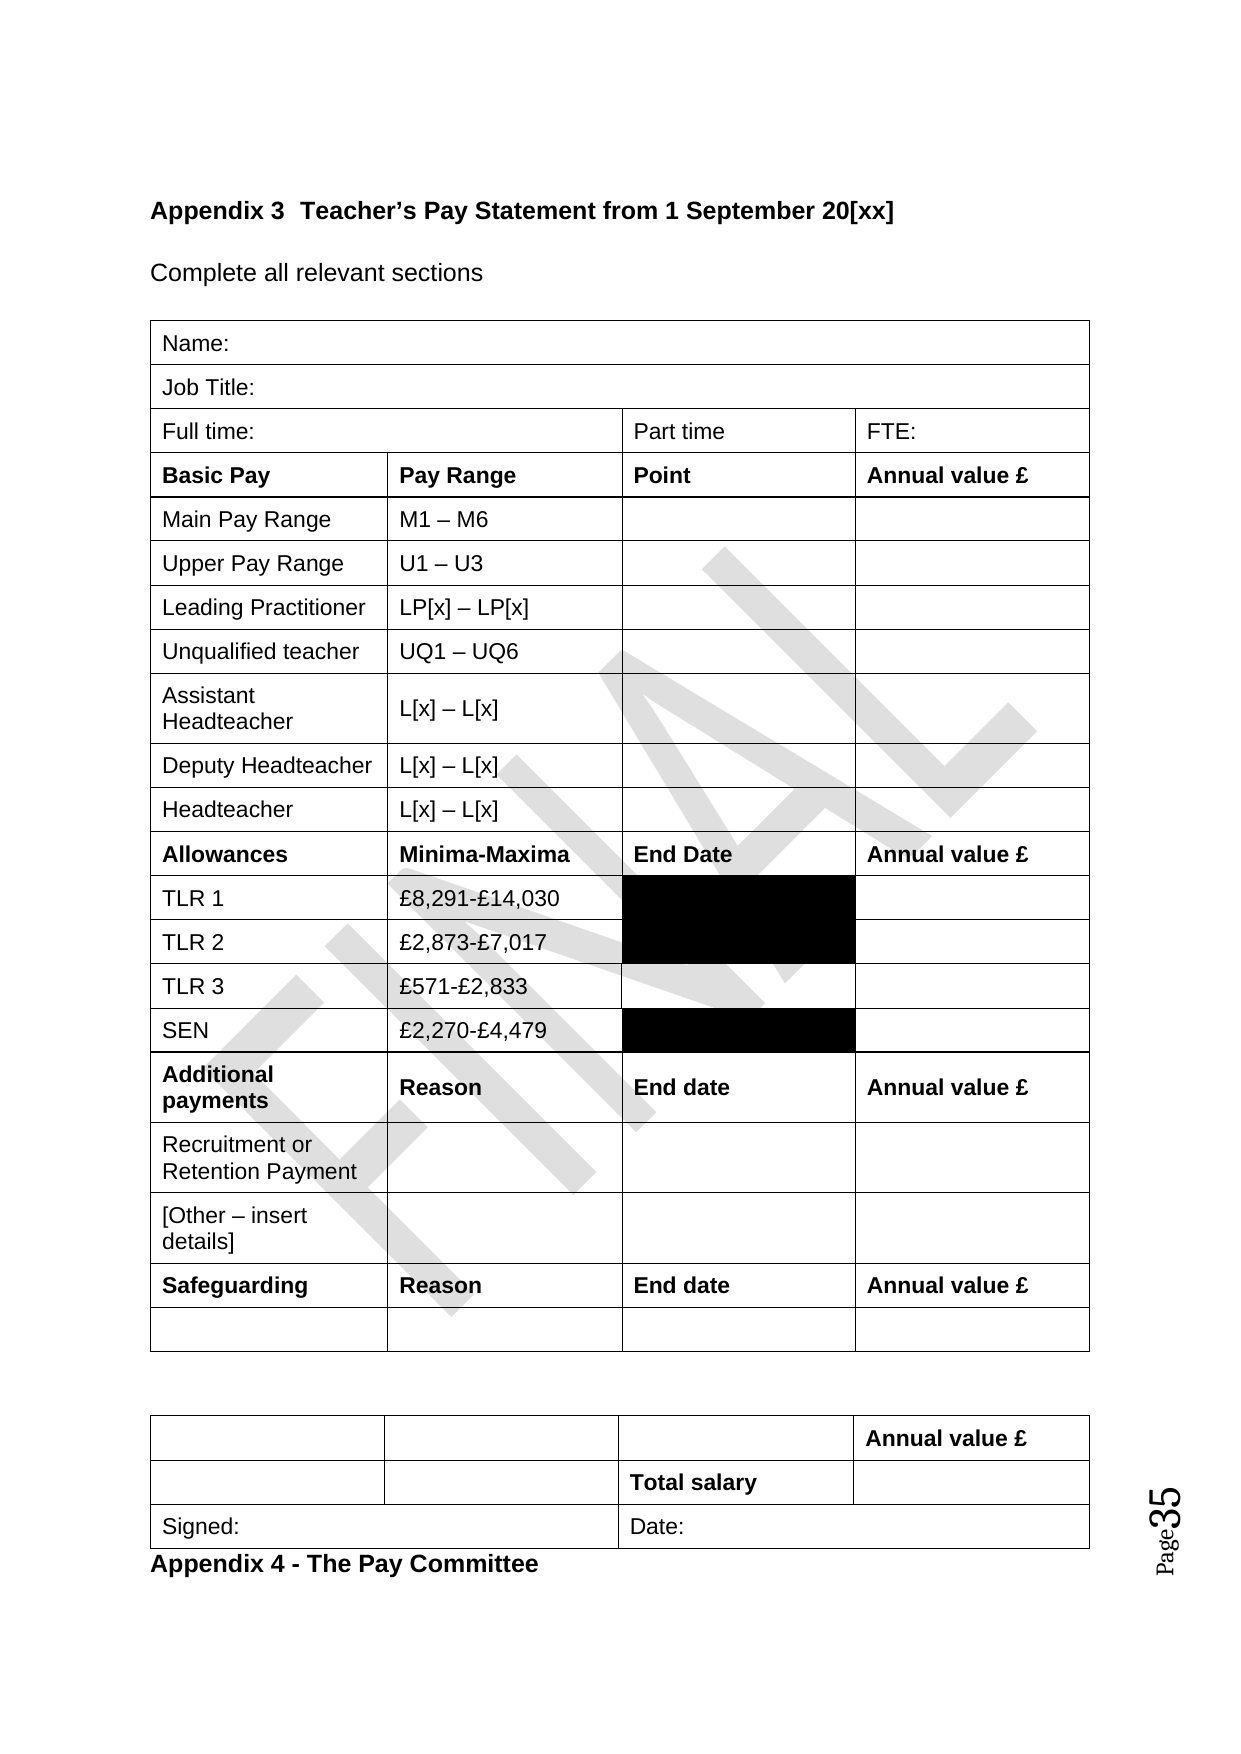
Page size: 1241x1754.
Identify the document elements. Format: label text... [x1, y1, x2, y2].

table_cell Additional payments [151, 1053, 387, 1122]
table_cell SEN [151, 1009, 387, 1051]
table_cell L[x] – L[x] [388, 788, 622, 831]
table_cell Upper Pay Range [151, 541, 387, 584]
text Appendix 4 - The Pay Committee [150, 1549, 1090, 1577]
table_cell End date [623, 1264, 855, 1307]
table_cell [856, 498, 1089, 540]
table_cell [623, 1123, 855, 1192]
table_cell Allowances [151, 832, 387, 875]
table_cell [856, 541, 1089, 584]
table_cell Unqualified teacher [151, 630, 387, 673]
table_cell [856, 876, 1089, 919]
table_cell Reason [388, 1053, 622, 1122]
table_cell [623, 1308, 855, 1351]
table_cell Annual value £ [856, 1053, 1089, 1122]
table_cell [385, 1461, 618, 1503]
table_cell L[x] – L[x] [388, 674, 622, 743]
table_cell [623, 920, 855, 963]
table_cell [Other – insert details] [151, 1193, 387, 1263]
table_cell [151, 1308, 387, 1351]
table_cell Full time: [151, 409, 622, 452]
text Complete all relevant sections [150, 258, 1090, 287]
table_cell [623, 541, 855, 584]
table_cell Annual value £ [856, 832, 1089, 875]
table_cell Reason [388, 1264, 622, 1307]
table_cell £8,291-£14,030 [388, 876, 622, 919]
table_cell [623, 674, 855, 743]
table_cell [388, 1308, 622, 1351]
table_header [151, 1416, 384, 1459]
table_cell [623, 876, 855, 919]
table_cell [623, 788, 855, 831]
table_cell [623, 498, 855, 540]
table_cell End date [623, 1053, 855, 1122]
table_cell [856, 964, 1089, 1007]
text Appendix 3 Teacher’s Pay Statement from 1 September 20[xx] [150, 196, 1090, 225]
table_cell [623, 744, 855, 787]
table_cell Recruitment or Retention Payment [151, 1123, 387, 1192]
table_cell Part time [623, 409, 855, 452]
table_header [385, 1416, 618, 1459]
table_cell [856, 586, 1089, 628]
table_cell Point [623, 453, 855, 496]
table_cell [856, 1193, 1089, 1263]
table_cell £571-£2,833 [388, 964, 621, 1007]
table_cell [856, 630, 1089, 673]
table_cell LP[x] – LP[x] [388, 586, 622, 628]
table_cell Minima-Maxima [388, 832, 622, 875]
table_cell Assistant Headteacher [151, 674, 387, 743]
table_cell [388, 1123, 622, 1192]
table_cell [151, 1461, 384, 1503]
table_cell TLR 3 [151, 964, 387, 1007]
table_cell M1 – M6 [388, 498, 622, 540]
table_cell Deputy Headteacher [151, 744, 387, 787]
table_cell TLR 1 [151, 876, 387, 919]
table_cell U1 – U3 [388, 541, 622, 584]
table_cell [623, 1193, 855, 1263]
table_cell Main Pay Range [151, 498, 387, 540]
table_cell Total salary [619, 1461, 853, 1503]
table_header Annual value £ [854, 1416, 1089, 1459]
table_cell [388, 1193, 622, 1263]
table_cell TLR 2 [151, 920, 387, 963]
table_cell Pay Range [388, 453, 622, 496]
table_header Name: [151, 321, 1089, 364]
table_cell Annual value £ [856, 1264, 1089, 1307]
table_cell [856, 788, 1089, 831]
table_cell [856, 1009, 1089, 1051]
table_cell £2,270-£4,479 [388, 1009, 622, 1051]
table_cell Job Title: [151, 365, 1089, 408]
table_cell £2,873-£7,017 [388, 920, 622, 963]
table_cell Leading Practitioner [151, 586, 387, 628]
table_cell Annual value £ [856, 453, 1089, 496]
table_header [619, 1416, 853, 1459]
table_cell End Date [623, 832, 855, 875]
table_cell Safeguarding [151, 1264, 387, 1307]
table_cell [623, 1009, 855, 1051]
table_cell FTE: [856, 409, 1089, 452]
table_cell [856, 920, 1089, 963]
table_cell Basic Pay [151, 453, 387, 496]
table_cell UQ1 – UQ6 [388, 630, 622, 673]
table_cell [856, 744, 1089, 787]
table_cell [622, 964, 855, 1007]
table_cell Signed: [151, 1505, 618, 1548]
table_cell [623, 630, 855, 673]
table_cell Headteacher [151, 788, 387, 831]
table_cell [623, 586, 855, 628]
table_cell [856, 1123, 1089, 1192]
table_cell [856, 674, 1089, 743]
table_cell [854, 1461, 1089, 1503]
table_cell L[x] – L[x] [388, 744, 622, 787]
table_cell Date: [619, 1505, 1089, 1548]
table_cell [856, 1308, 1089, 1351]
